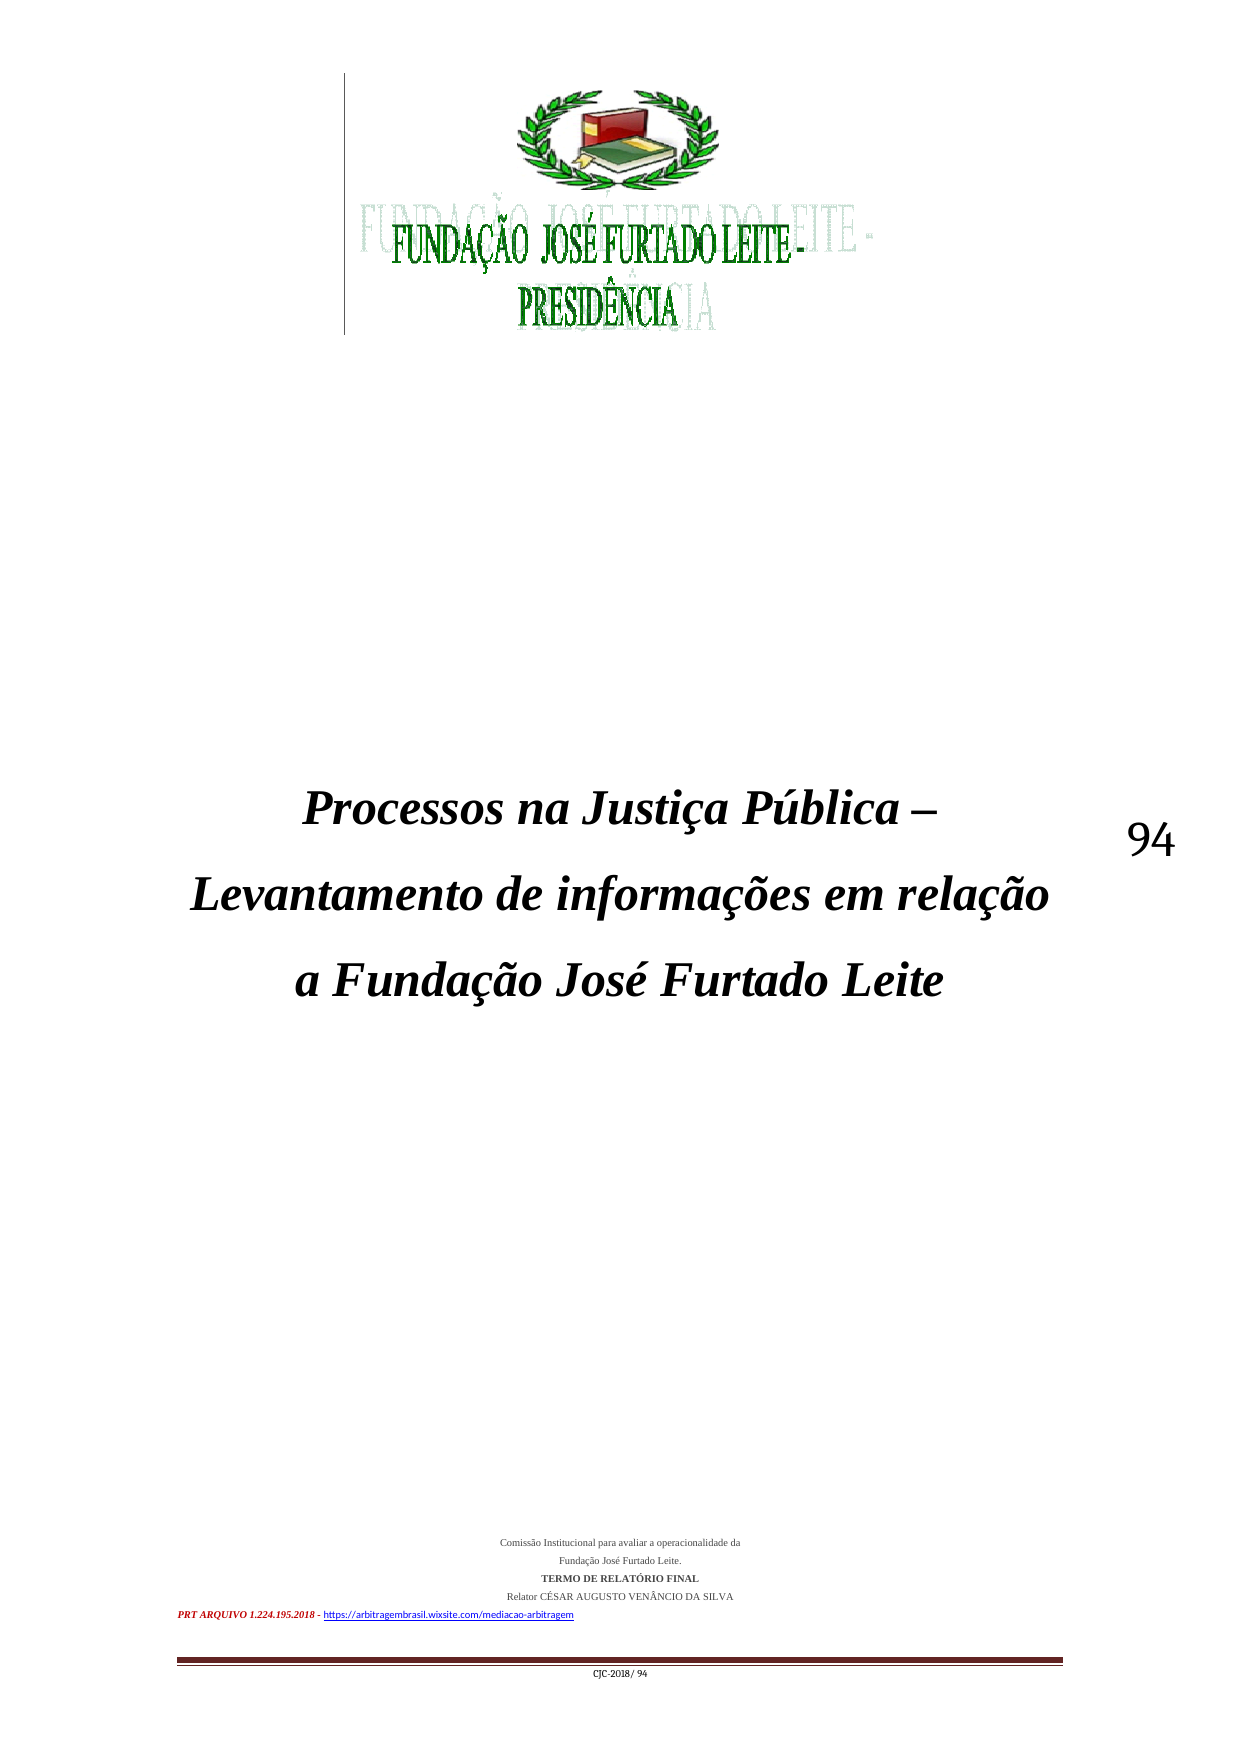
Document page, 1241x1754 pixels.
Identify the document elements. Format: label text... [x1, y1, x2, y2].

list Processos na Justiça Pública – Levantamento de informações em relação a Fundação José Furtado Leite [177, 778, 1063, 1008]
picture [344, 73, 896, 342]
